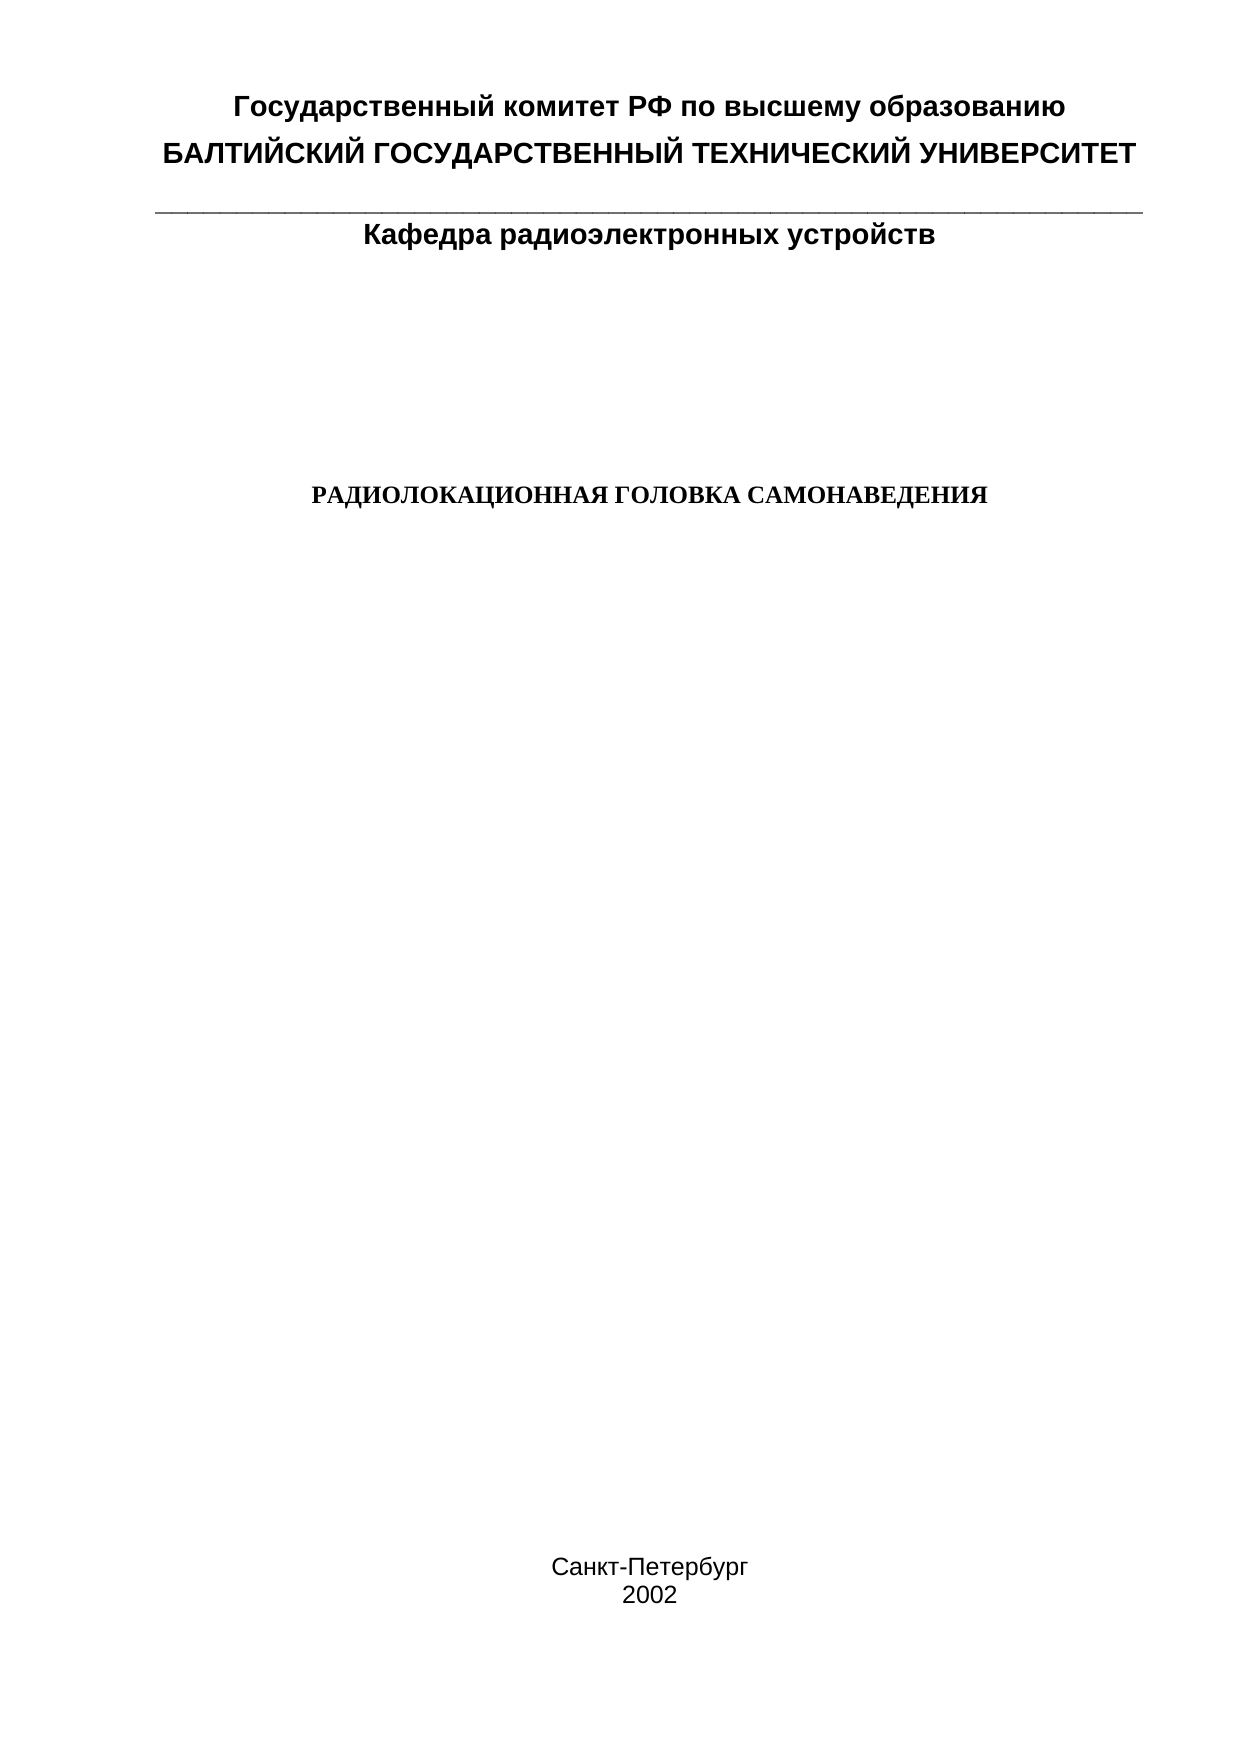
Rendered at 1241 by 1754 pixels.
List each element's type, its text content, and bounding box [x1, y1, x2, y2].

subtitle Кафедра радиоэлектронных устройств [148, 217, 1152, 250]
subtitle БАЛТИЙСКИЙ ГОСУДАРСТВЕННЫЙ ТЕХНИЧЕСКИЙ УНИВЕРСИТЕТ [148, 136, 1152, 169]
title Государственный комитет РФ по высшему образованию [148, 89, 1152, 122]
subtitle _____________________________________________________________ [148, 183, 1152, 217]
text Санкт-Петербург [148, 1552, 1152, 1580]
text 2002 [148, 1580, 1152, 1609]
subtitle РАДИОЛОКАЦИОННАЯ ГОЛОВКА САМОНАВЕДЕНИЯ [148, 480, 1152, 509]
